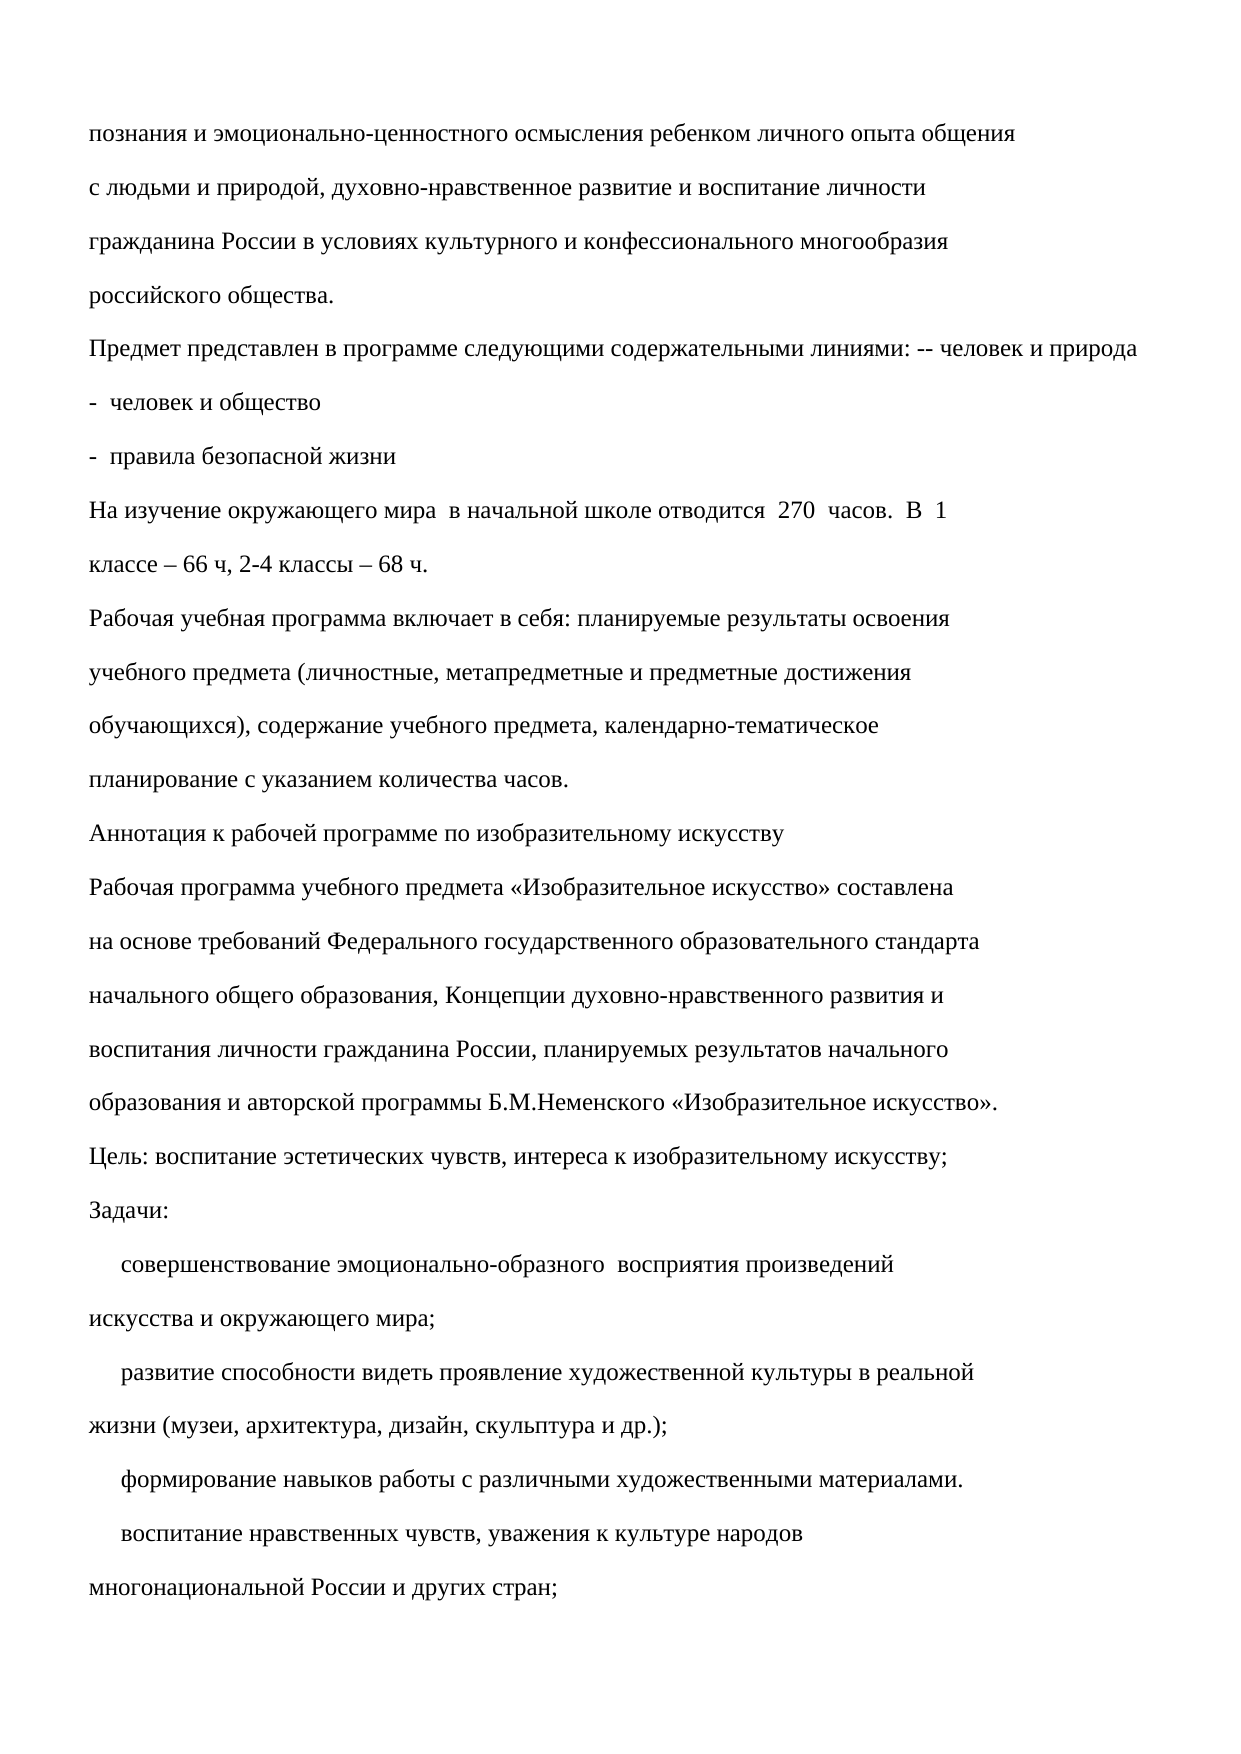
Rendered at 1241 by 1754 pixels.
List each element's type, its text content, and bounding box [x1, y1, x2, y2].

text Предмет представлен в программе следующими содержательными линиями: -- человек и природа [89, 333, 1152, 362]
text на основе требований Федерального государственного образовательного стандарта [89, 926, 1152, 955]
text обучающихся), содержание учебного предмета, календарно-тематическое [89, 711, 1152, 739]
text классе – 66 ч, 2-4 классы – 68 ч. [89, 549, 1152, 578]
text Аннотация к рабочей программе по изобразительному искусству [89, 818, 1152, 847]
text познания и эмоционально-ценностного осмысления ребенком личного опыта общения [89, 118, 1152, 147]
text многонациональной России и других стран; [89, 1572, 1152, 1601]
text учебного предмета (личностные, метапредметные и предметные достижения [89, 657, 1152, 685]
text гражданина России в условиях культурного и конфессионального многообразия [89, 226, 1152, 254]
text начального общего образования, Концепции духовно-нравственного развития и [89, 980, 1152, 1008]
text образования и авторской программы Б.М.Неменского «Изобразительное искусство». [89, 1087, 1152, 1116]
text  формирование навыков работы с различными художественными материалами. [89, 1464, 1152, 1493]
text  воспитание нравственных чувств, уважения к культуре народов [89, 1518, 1152, 1547]
text искусства и окружающего мира; [89, 1303, 1152, 1332]
text Рабочая учебная программа включает в себя: планируемые результаты освоения [89, 603, 1152, 632]
text жизни (музеи, архитектура, дизайн, скульптура и др.); [89, 1411, 1152, 1439]
text с людьми и природой, духовно-нравственное развитие и воспитание личности [89, 172, 1152, 201]
text На изучение окружающего мира в начальной школе отводится 270 часов. В 1 [89, 495, 1152, 524]
text Задачи: [89, 1195, 1152, 1224]
text российского общества. [89, 280, 1152, 308]
text воспитания личности гражданина России, планируемых результатов начального [89, 1034, 1152, 1062]
text  совершенствование эмоционально-образного восприятия произведений [89, 1249, 1152, 1278]
text планирование с указанием количества часов. [89, 764, 1152, 793]
text Рабочая программа учебного предмета «Изобразительное искусство» составлена [89, 872, 1152, 901]
text  развитие способности видеть проявление художественной культуры в реальной [89, 1357, 1152, 1386]
text - человек и общество [89, 387, 1152, 416]
text - правила безопасной жизни [89, 441, 1152, 470]
text Цель: воспитание эстетических чувств, интереса к изобразительному искусству; [89, 1141, 1152, 1170]
